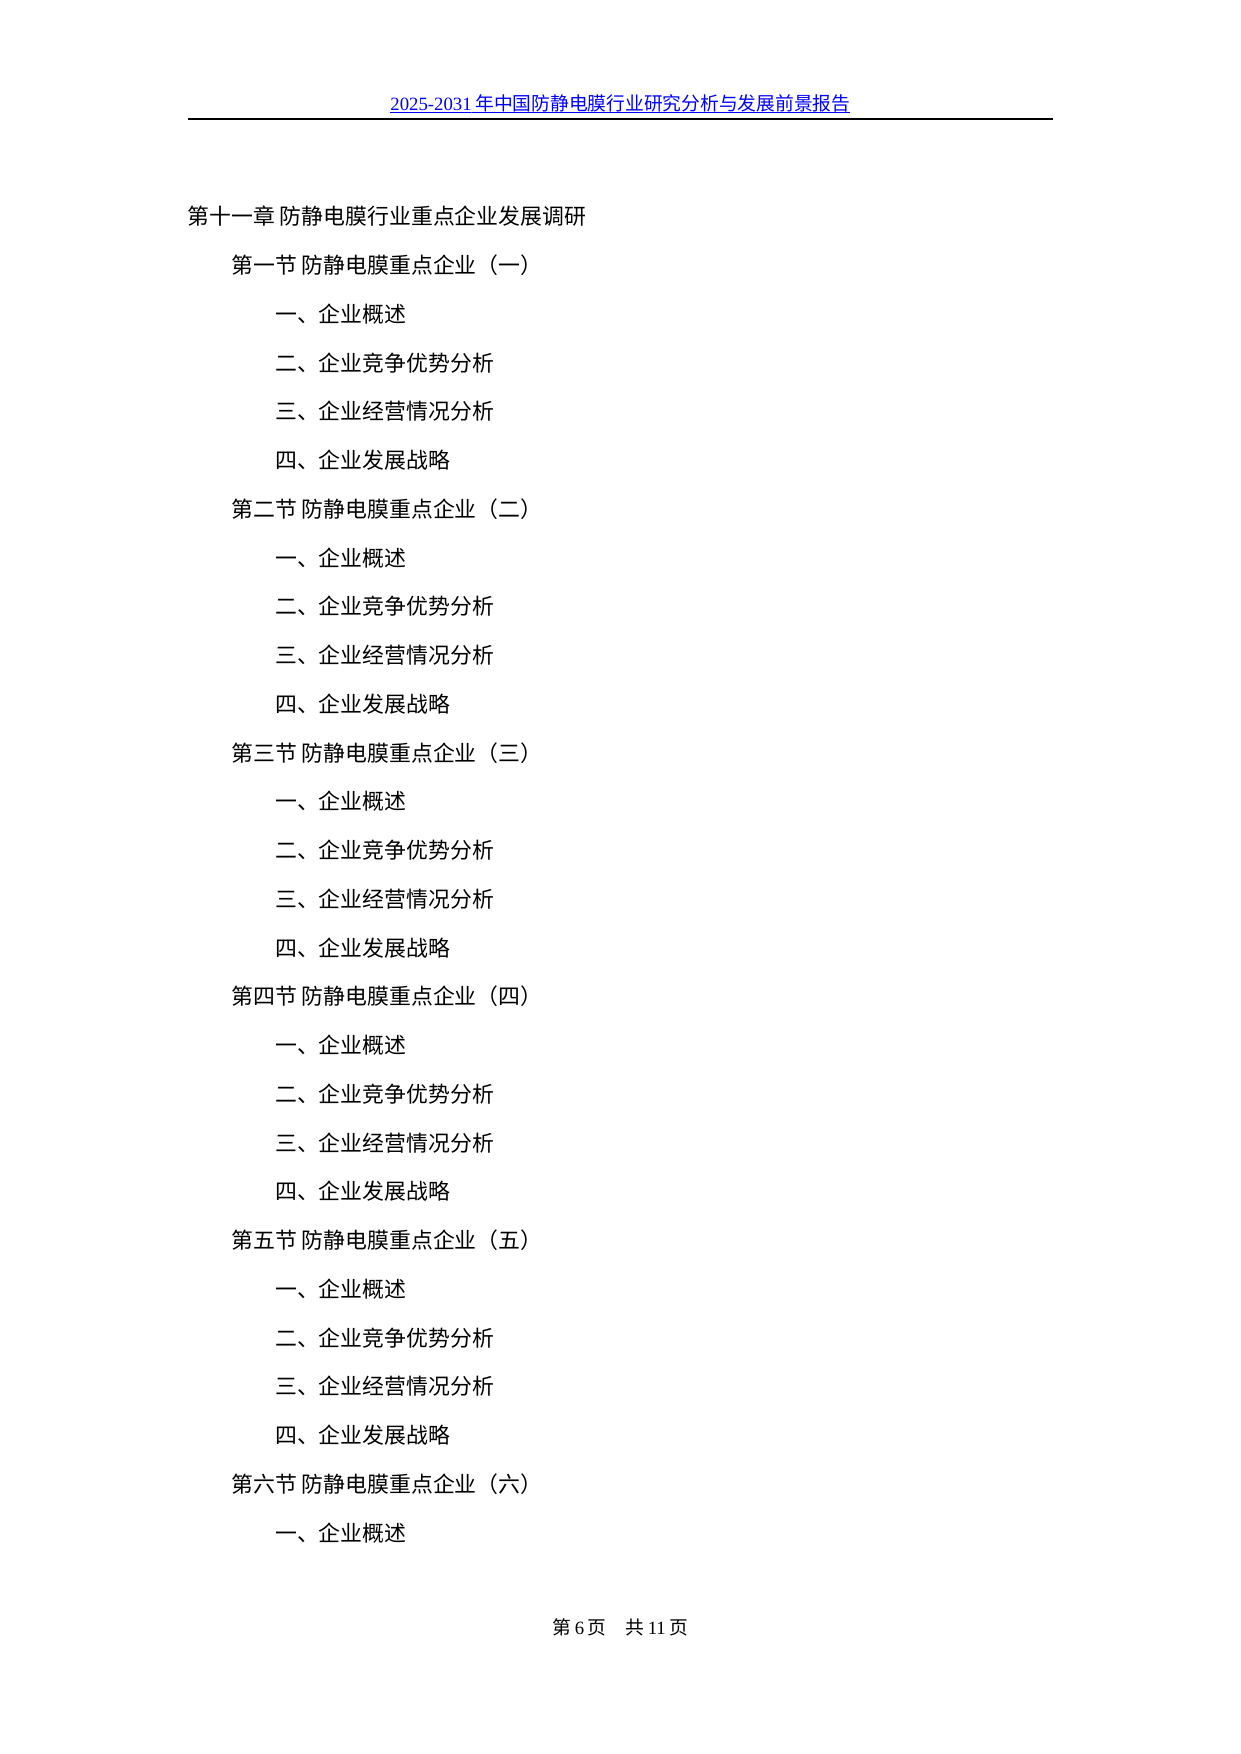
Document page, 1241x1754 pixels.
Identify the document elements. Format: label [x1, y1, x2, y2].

text [187, 150, 1053, 1548]
